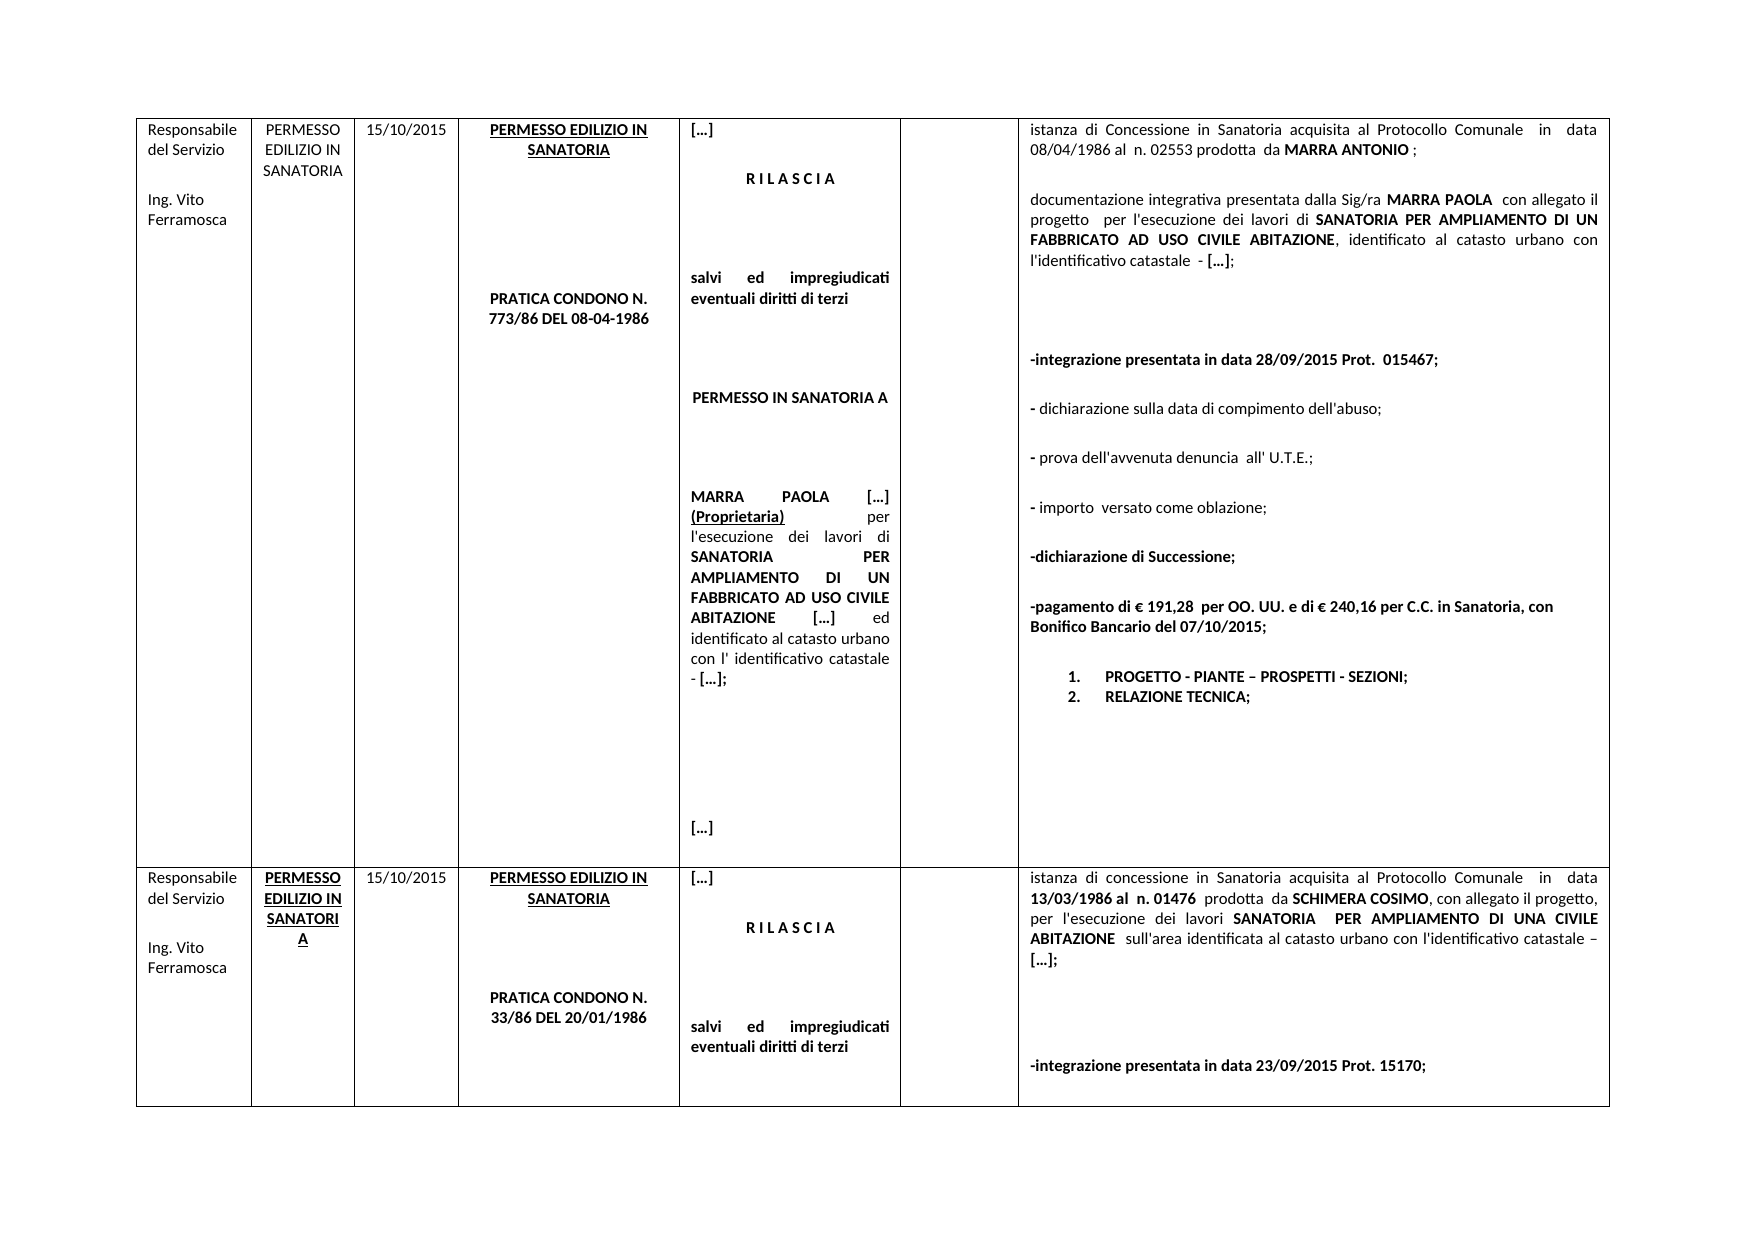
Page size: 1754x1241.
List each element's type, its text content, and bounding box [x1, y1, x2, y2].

table_cell PERMESSO EDILIZIO IN SANATORIA PRATICA CONDONO N. 773/86 DEL 08-04-1986 [459, 119, 679, 867]
table_cell […] R I L A S C I A salvi ed impregiudicati eventuali diritti di terzi PERMESSO IN SANATORIA A MARRA PAOLA […] (Proprietaria) per l'esecuzione dei lavori di SANATORIA PER AMPLIAMENTO DI UN FABBRICATO AD USO CIVILE ABITAZIONE […] ed identificato al catasto urbano con l' identificativo catastale - […]; […] [680, 119, 900, 867]
table_cell [901, 868, 1018, 1106]
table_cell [252, 868, 354, 1106]
table_cell [901, 119, 1018, 867]
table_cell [137, 868, 251, 1106]
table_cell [252, 119, 354, 867]
table_cell istanza di Concessione in Sanatoria acquisita al Protocollo Comunale in data 08/04/1986 al n. 02553 prodotta da MARRA ANTONIO ; documentazione integrativa presentata dalla Sig/ra MARRA PAOLA con allegato il progetto per l'esecuzione dei lavori di SANATORIA PER AMPLIAMENTO DI UN FABBRICATO AD USO CIVILE ABITAZIONE, identificato al catasto urbano con l'identificativo catastale - […]; -integrazione presentata in data 28/09/2015 Prot. 015467; - dichiarazione sulla data di compimento dell'abuso; - prova dell'avvenuta denuncia all' U.T.E.; - importo versato come oblazione; -dichiarazione di Successione; -pagamento di € 191,28 per OO. UU. e di € 240,16 per C.C. in Sanatoria, con Bonifico Bancario del 07/10/2015; PROGETTO - PIANTE – PROSPETTI - SEZIONI; RELAZIONE TECNICA; [1019, 119, 1609, 867]
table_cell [137, 119, 251, 867]
table_cell 15/10/2015 [355, 868, 458, 1106]
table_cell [459, 868, 679, 1106]
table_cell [680, 868, 900, 1106]
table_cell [1019, 868, 1609, 1106]
table_cell 15/10/2015 [355, 119, 458, 867]
